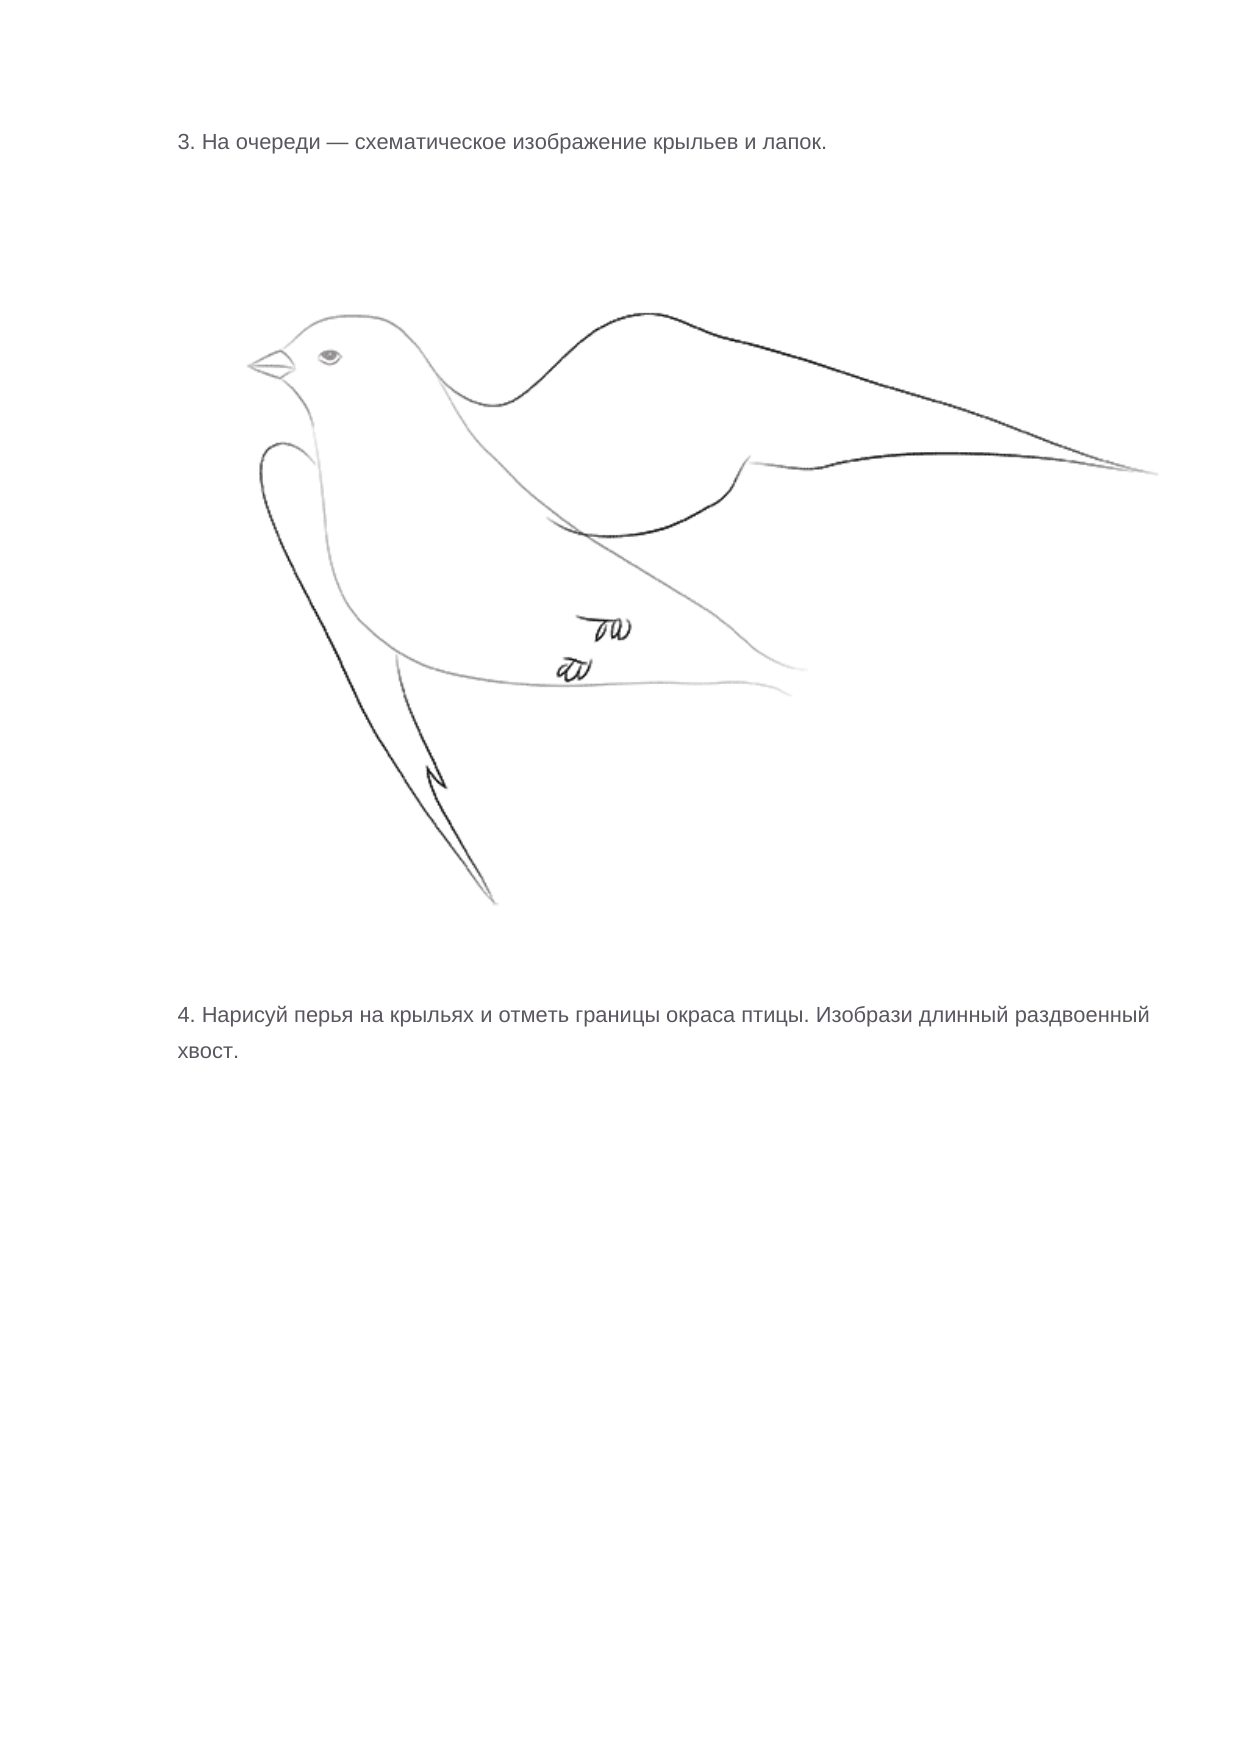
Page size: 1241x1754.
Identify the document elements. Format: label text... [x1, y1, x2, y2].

text 4. Нарисуй перья на крыльях и отметь границы окраса птицы. Изобрази длинный раздвоенный хвост. [177, 992, 1152, 1063]
text 3. На очереди — схематическое изображение крыльев и лапок. [177, 118, 1152, 154]
picture [177, 182, 1193, 964]
